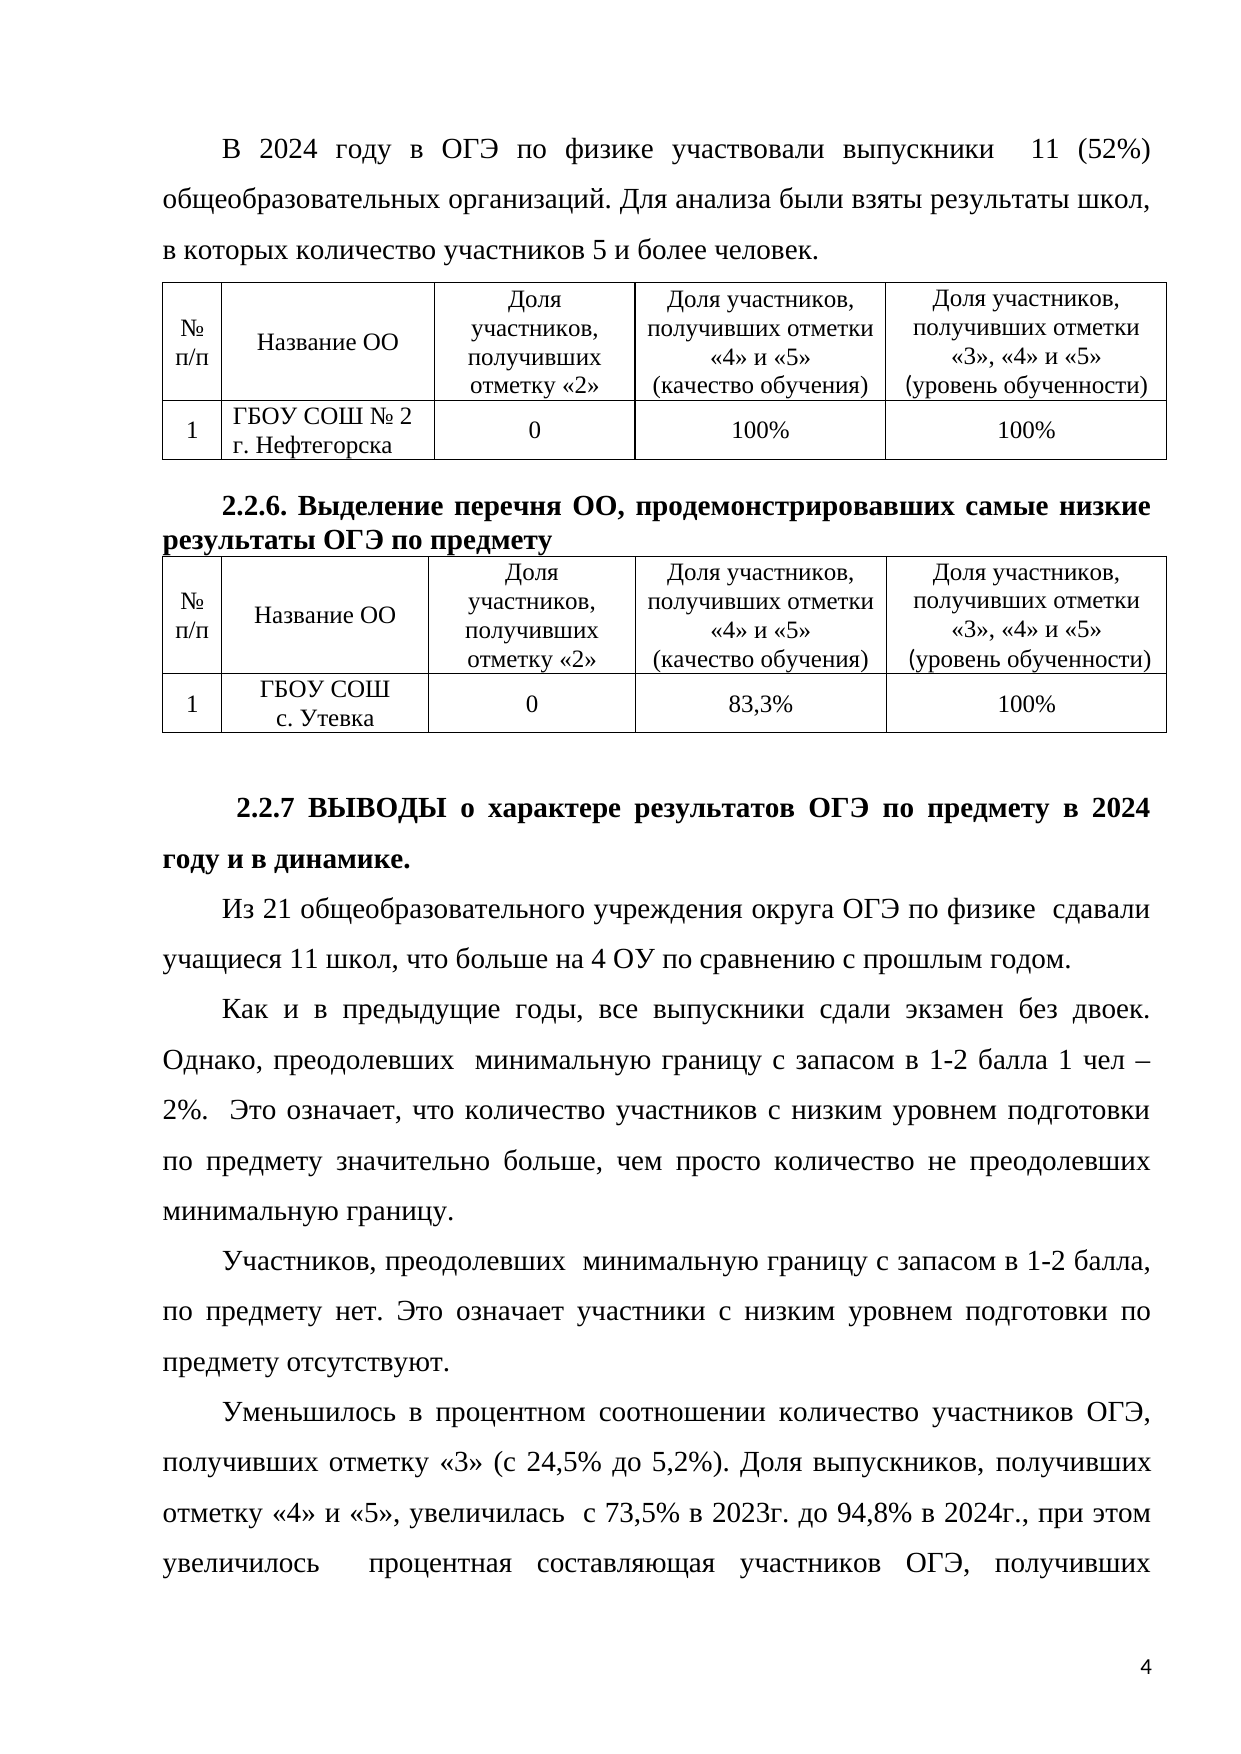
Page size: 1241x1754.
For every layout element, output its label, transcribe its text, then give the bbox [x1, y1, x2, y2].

text Участников, преодолевших минимальную границу с запасом в 1-2 балла, по предмету нет. Это означает участники с низким уровнем подготовки по предмету отсутствуют. [162, 1243, 1152, 1377]
table_header № п/п [163, 557, 221, 673]
table_cell 83,3% [636, 674, 886, 732]
text В 2024 году в ОГЭ по физике участвовали выпускники 11 (52%) общеобразовательных организаций. Для анализа были взяты результаты школ, в которых количество участников 5 и более человек. [162, 131, 1152, 266]
table_cell 1 [163, 401, 221, 459]
table_header Доля участников, получивших отметки «3», «4» и «5» (уровень обученности) [887, 557, 1166, 673]
text Как и в предыдущие годы, все выпускники сдали экзамен без двоек. Однако, преодолевших минимальную границу с запасом в 1-2 балла 1 чел – 2%. Это означает, что количество участников с низким уровнем подготовки по предмету значительно больше, чем просто количество не преодолевших минимальную границу. [162, 992, 1152, 1226]
table_cell 100% [886, 401, 1166, 459]
table_header № п/п [163, 283, 221, 400]
list 2.2.6. Выделение перечня ОО, продемонстрировавших самые низкие результаты ОГЭ по предмету [162, 488, 1152, 556]
table_cell 0 [429, 674, 635, 732]
table_cell ГБОУ СОШ № 2 г. Нефтегорска [222, 401, 434, 459]
table_cell ГБОУ СОШ с. Утевка [222, 674, 428, 732]
text Из 21 общеобразовательного учреждения округа ОГЭ по физике сдавали учащиеся 11 школ, что больше на 4 ОУ по сравнению с прошлым годом. [162, 891, 1152, 975]
table_cell 1 [163, 674, 221, 732]
table_header Доля участников, получивших отметку «2» [429, 557, 635, 673]
table_header Доля участников, получивших отметки «3», «4» и «5» (уровень обученности) [886, 283, 1166, 400]
table_header Доля участников, получивших отметки «4» и «5» (качество обучения) [636, 283, 885, 400]
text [162, 1394, 1152, 1579]
table_header Доля участников, получивших отметки «4» и «5» (качество обучения) [636, 557, 886, 673]
table_header Название ОО [222, 283, 434, 400]
text 2.2.7 ВЫВОДЫ о характере результатов ОГЭ по предмету в 2024 году и в динамике. [162, 790, 1152, 874]
table_header Название ОО [222, 557, 428, 673]
table_cell 100% [887, 674, 1166, 732]
table_header Доля участников, получивших отметку «2» [435, 283, 634, 400]
table_cell 100% [636, 401, 885, 459]
table_cell 0 [435, 401, 634, 459]
